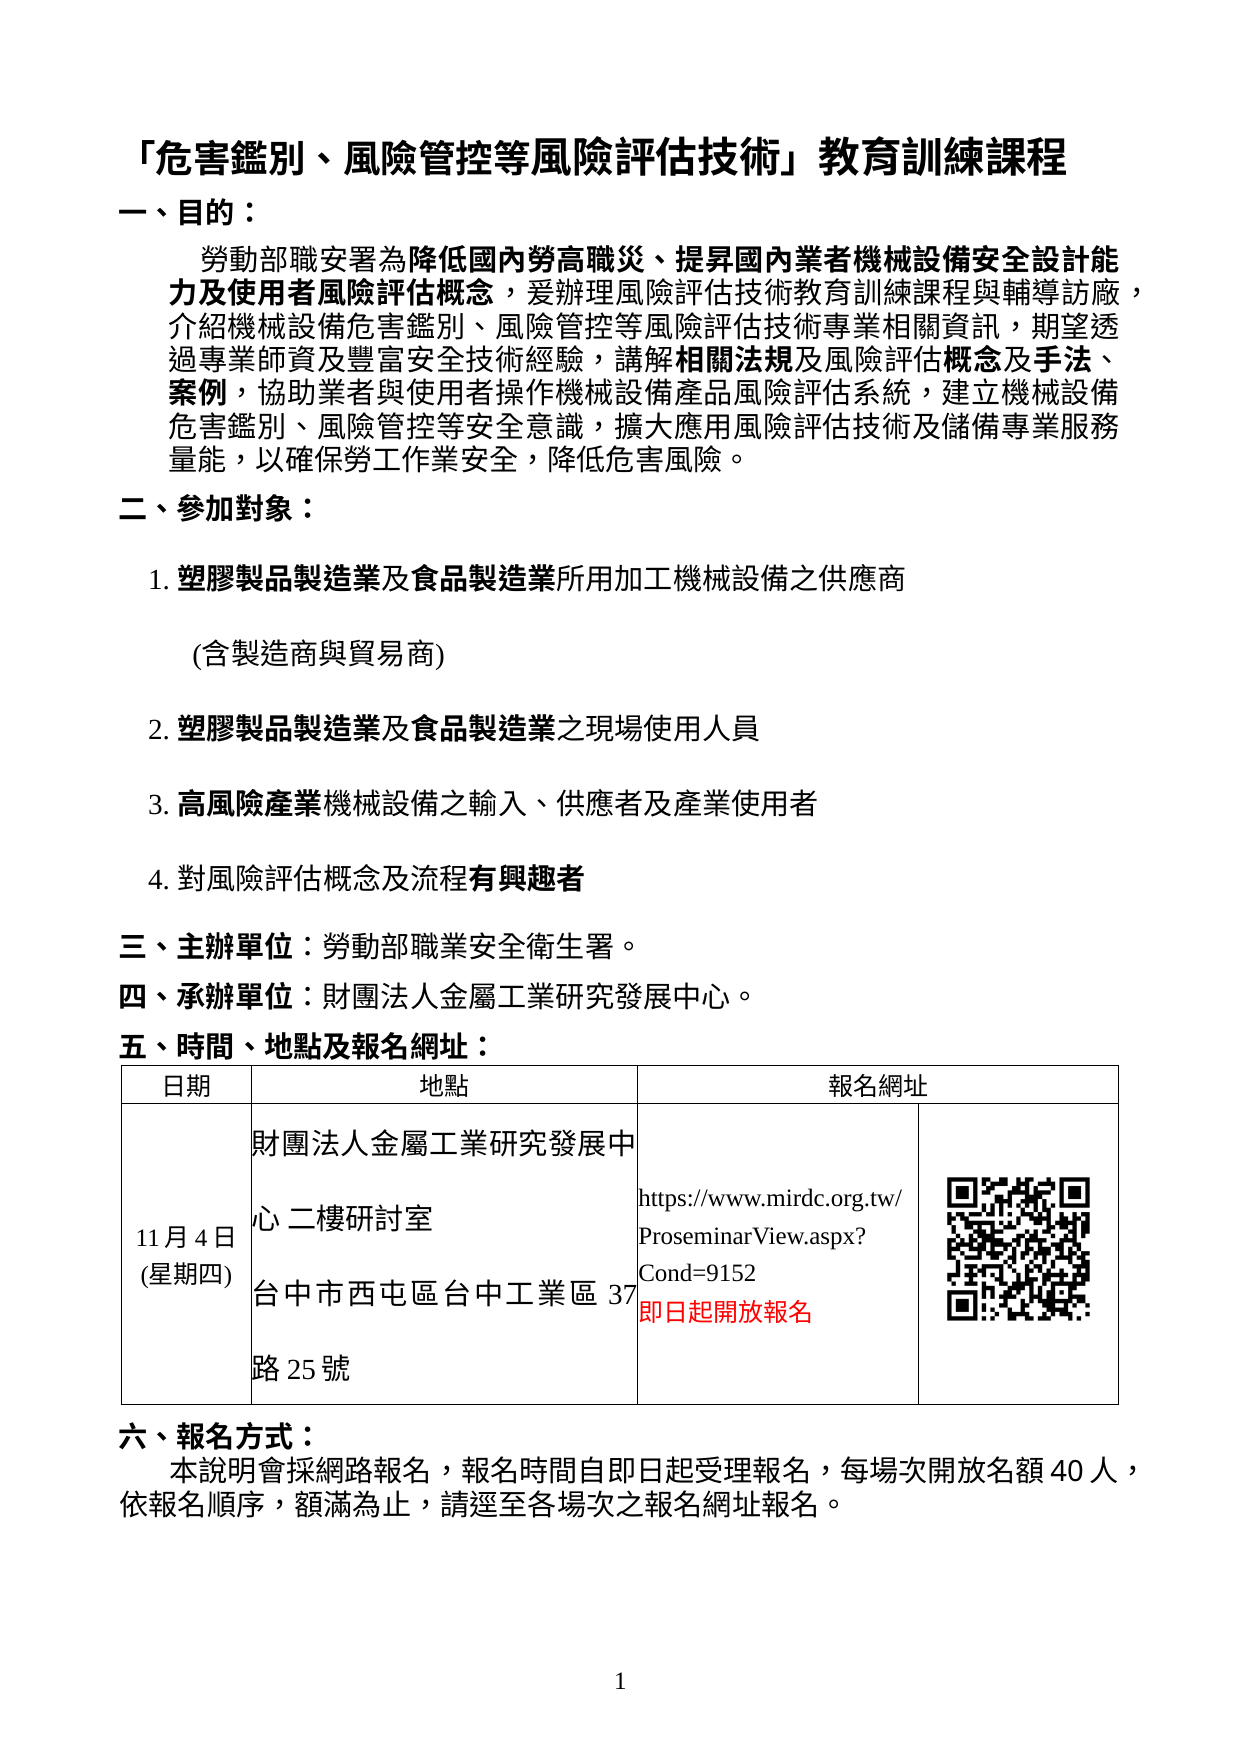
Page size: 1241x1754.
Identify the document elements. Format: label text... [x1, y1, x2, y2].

list 勞動部職安署為降低國內勞高職災、提昇國內業者機械設備安全設計能力及使用者風險評估概念，爰辦理風險評估技術教育訓練課程與輔導訪廠，介紹機械設備危害鑑別、風險管控等風險評估技術專業相關資訊，期望透過專業師資及豐富安全技術經驗，講解相關法規及風險評估概念及手法、案例，協助業者與使用者操作機械設備產品風險評估系統，建立機械設備危害鑑別、風險管控等安全意識，擴大應用風險評估技術及儲備專業服務量能，以確保勞工作業安全，降低危害風險。 [168, 244, 1122, 477]
text 4. 對風險評估概念及流程有興趣者 [148, 839, 1122, 914]
table_header 報名網址 [638, 1066, 1118, 1103]
text 一、目的： [118, 194, 1122, 231]
text 五、時間、地點及報名網址： [118, 1027, 1122, 1064]
table_cell [919, 1104, 1118, 1404]
text 二、參加對象： [118, 489, 1122, 527]
text 2. 塑膠製品製造業及食品製造業之現場使用人員 [148, 689, 1122, 764]
table_header 日期 [122, 1066, 251, 1103]
table_cell 財團法人金屬工業研究發展中心 二樓研討室 台中市西屯區台中工業區37路25號 [252, 1104, 637, 1404]
text 本說明會採網路報名，報名時間自即日起受理報名，每場次開放名額40人，依報名順序，額滿為止，請逕至各場次之報名網址報名。 [119, 1455, 1122, 1522]
picture [930, 1160, 1107, 1338]
text 「危害鑑別、風險管控等風險評估技術」教育訓練課程 [118, 139, 1122, 181]
table_cell 11月4日 (星期四) [122, 1104, 251, 1404]
text 三、主辦單位：勞動部職業安全衛生署。 [118, 927, 1122, 964]
table_cell https://www.mirdc.org.tw/ProseminarView.aspx?Cond=9152 即日起開放報名 [638, 1104, 918, 1404]
table_header 地點 [252, 1066, 637, 1103]
text 四、承辦單位：財團法人金屬工業研究發展中心。 [118, 977, 1122, 1014]
text 1. 塑膠製品製造業及食品製造業所用加工機械設備之供應商 (含製造商與貿易商) [148, 539, 1122, 689]
text 3. 高風險產業機械設備之輸入、供應者及產業使用者 [148, 764, 1122, 839]
text 六、報名方式： [118, 1418, 1122, 1455]
